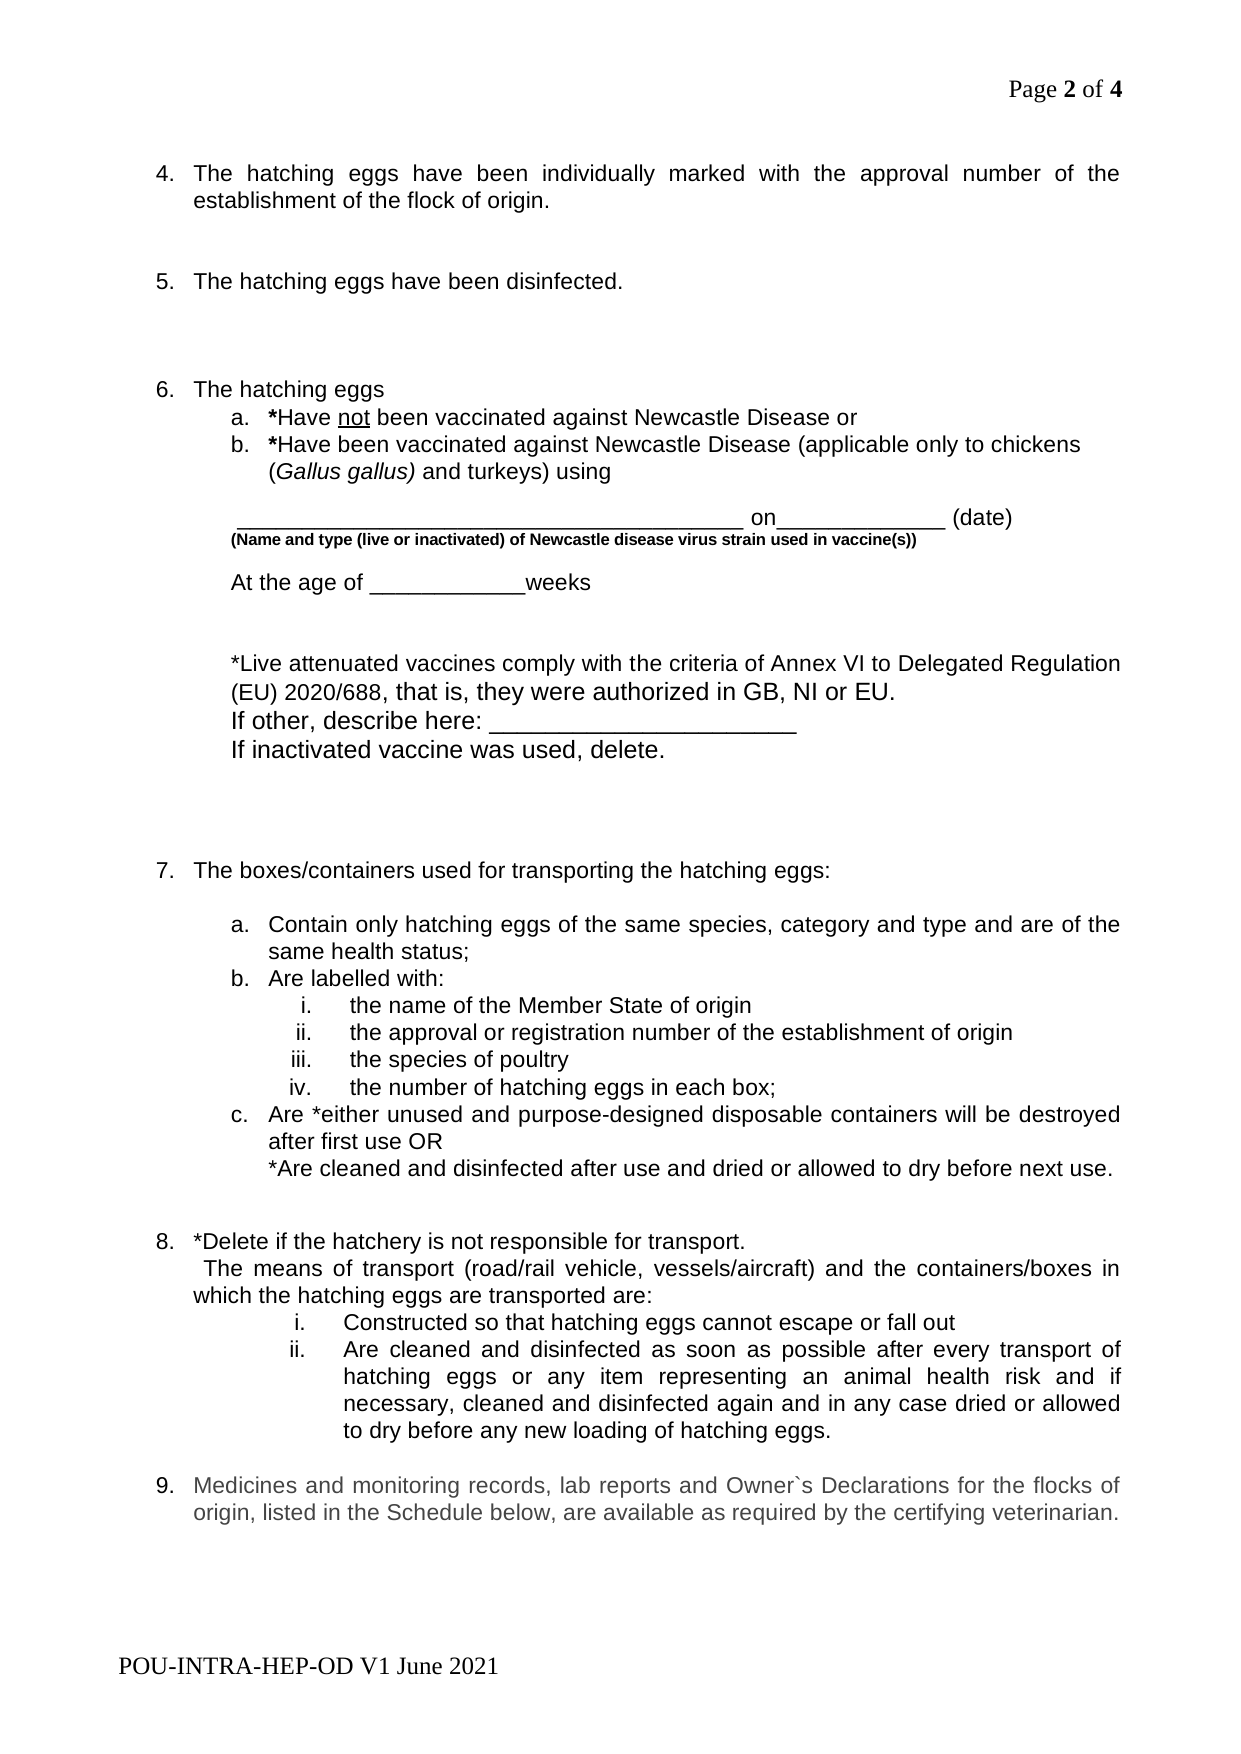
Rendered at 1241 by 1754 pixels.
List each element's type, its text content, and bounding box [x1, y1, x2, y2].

list *Have not been vaccinated against Newcastle Disease or [231, 403, 1122, 430]
list Medicines and monitoring records, lab reports and Owner`s Declarations for the flocks of origin, listed in the Schedule below, are available as required by the certifying veterinarian. [156, 1471, 1122, 1525]
list the name of the Member State of origin [312, 992, 1122, 1019]
text If inactivated vaccine was used, delete. [231, 735, 1122, 764]
text (Name and type (live or inactivated) of Newcastle disease virus strain used in vaccine(s)) [231, 530, 1122, 549]
list Constructed so that hatching eggs cannot escape or fall out [306, 1308, 1122, 1336]
list The hatching eggs have been individually marked with the approval number of the establishment of the flock of origin. [156, 159, 1122, 213]
list the approval or registration number of the establishment of origin [312, 1019, 1122, 1046]
list *Delete if the hatchery is not responsible for transport. [156, 1227, 1122, 1254]
text If other, describe here: ______________________ [231, 706, 1122, 735]
text *Are cleaned and disinfected after use and dried or allowed to dry before next use. [268, 1154, 1122, 1181]
text *Live attenuated vaccines comply with the criteria of Annex VI to Delegated Regulation (EU) 2020/688, that is, they were authorized in GB, NI or EU. [231, 649, 1122, 706]
list Are *either unused and purpose-designed disposable containers will be destroyed after first use OR [231, 1100, 1122, 1154]
text The means of transport (road/rail vehicle, vessels/aircraft) and the containers/boxes in which the hatching eggs are transported are: [193, 1254, 1122, 1308]
list the number of hatching eggs in each box; [312, 1073, 1122, 1100]
list Are cleaned and disinfected as soon as possible after every transport of hatching eggs or any item representing an animal health risk and if necessary, cleaned and disinfected again and in any case dried or allowed to dry before any new loading of hatching eggs. [306, 1336, 1122, 1444]
list The hatching eggs have been disinfected. [156, 267, 1122, 294]
list The hatching eggs [156, 376, 1122, 403]
list The boxes/containers used for transporting the hatching eggs: [156, 856, 1122, 883]
list the species of poultry [312, 1046, 1122, 1073]
list *Have been vaccinated against Newcastle Disease (applicable only to chickens (Gallus gallus) and turkeys) using [231, 430, 1122, 484]
list Are labelled with: [231, 964, 1122, 992]
list Contain only hatching eggs of the same species, category and type and are of the same health status; [231, 910, 1122, 964]
text At the age of ____________weeks [231, 568, 1122, 595]
text _______________________________________ on_____________ (date) [231, 503, 1122, 530]
